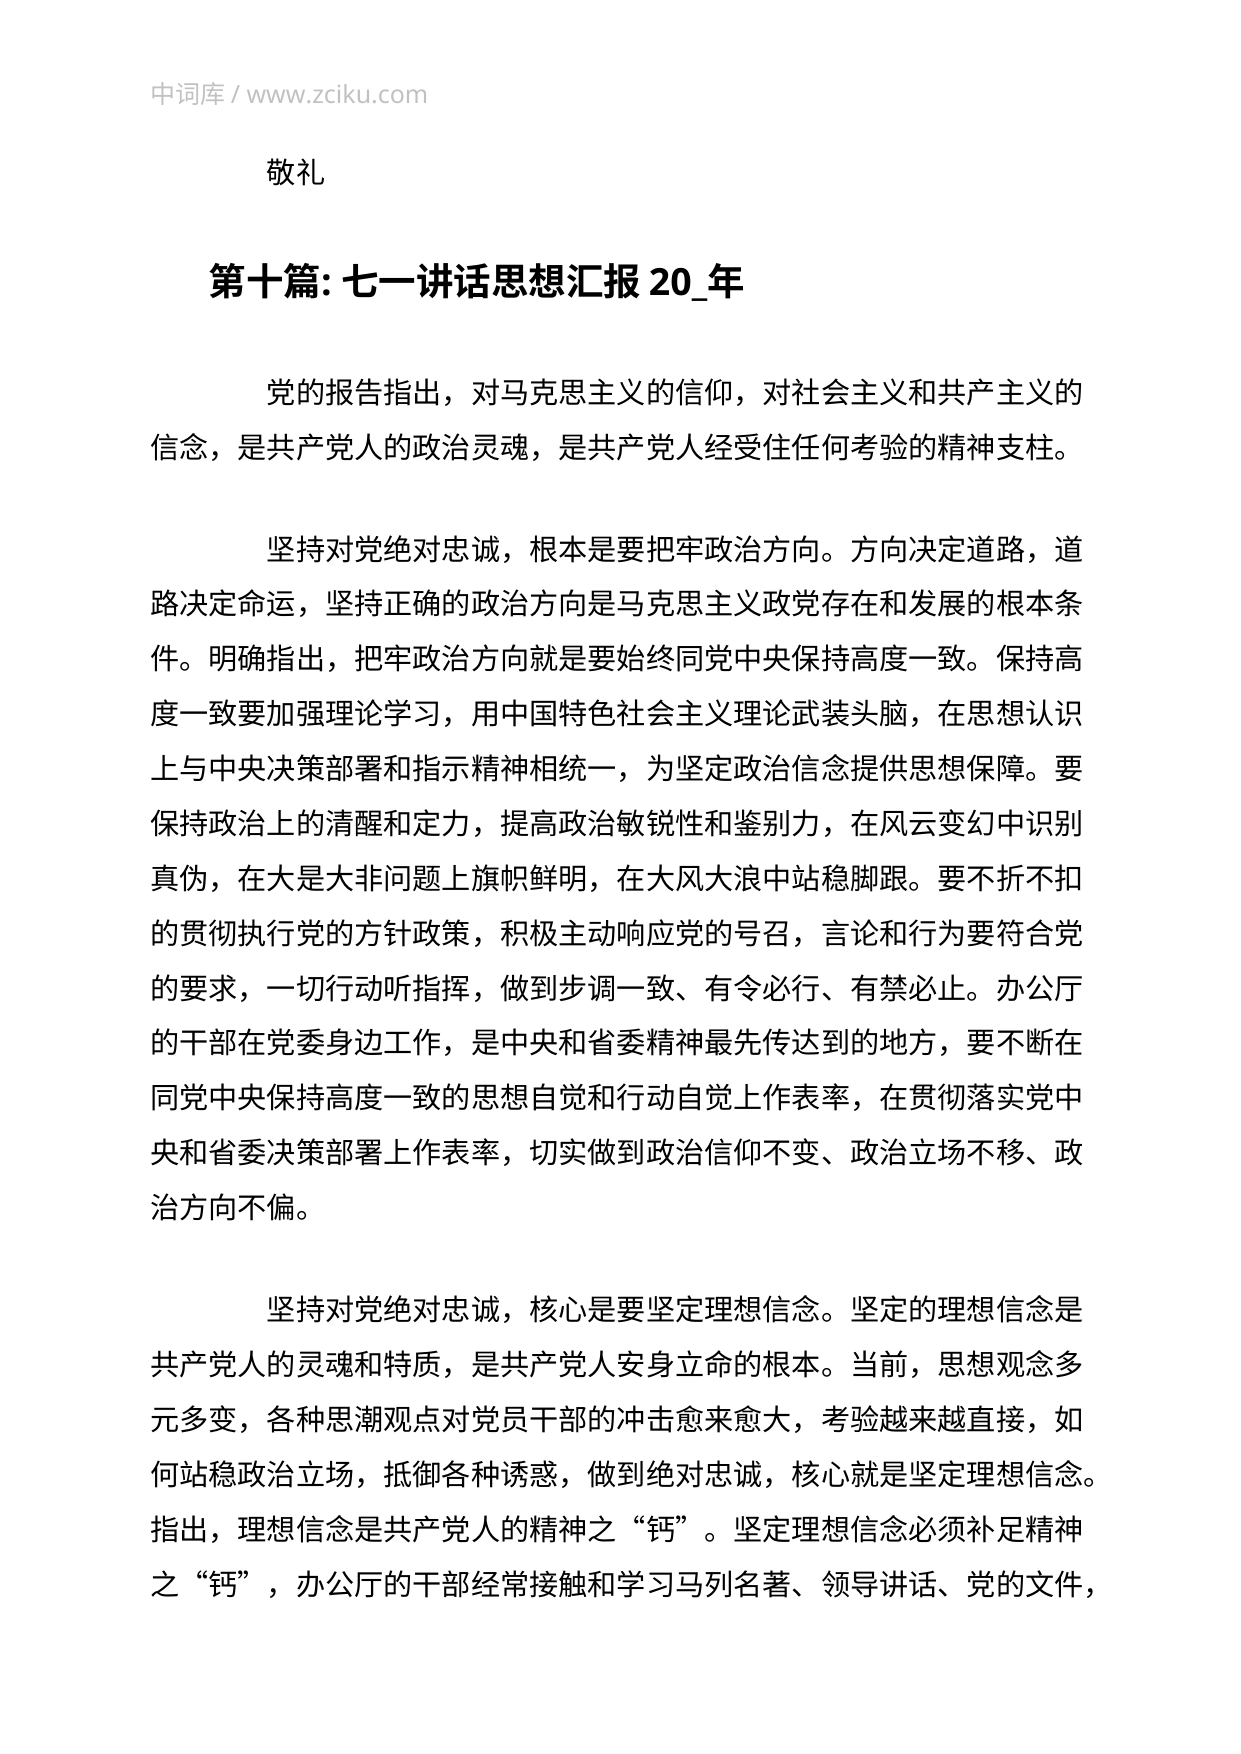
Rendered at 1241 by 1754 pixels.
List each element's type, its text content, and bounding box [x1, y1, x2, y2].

text 坚持对党绝对忠诚，根本是要把牢政治方向。方向决定道路，道路决定命运，坚持正确的政治方向是马克思主义政党存在和发展的根本条件。明确指出，把牢政治方向就是要始终同党中央保持高度一致。保持高度一致要加强理论学习，用中国特色社会主义理论武装头脑，在思想认识上与中央决策部署和指示精神相统一，为坚定政治信念提供思想保障。要保持政治上的清醒和定力，提高政治敏锐性和鉴别力，在风云变幻中识别真伪，在大是大非问题上旗帜鲜明，在大风大浪中站稳脚跟。要不折不扣的贯彻执行党的方针政策，积极主动响应党的号召，言论和行为要符合党的要求，一切行动听指挥，做到步调一致、有令必行、有禁必止。办公厅的干部在党委身边工作，是中央和省委精神最先传达到的地方，要不断在同党中央保持高度一致的思想自觉和行动自觉上作表率，在贯彻落实党中央和省委决策部署上作表率，切实做到政治信仰不变、政治立场不移、政治方向不偏。 [150, 526, 1090, 1227]
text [150, 1287, 1090, 1603]
text 党的报告指出，对马克思主义的信仰，对社会主义和共产主义的信念，是共产党人的政治灵魂，是共产党人经受住任何考验的精神支柱。 [150, 369, 1090, 467]
text 第十篇: 七一讲话思想汇报20_年 [150, 252, 1090, 306]
text 敬礼 [150, 150, 1090, 192]
